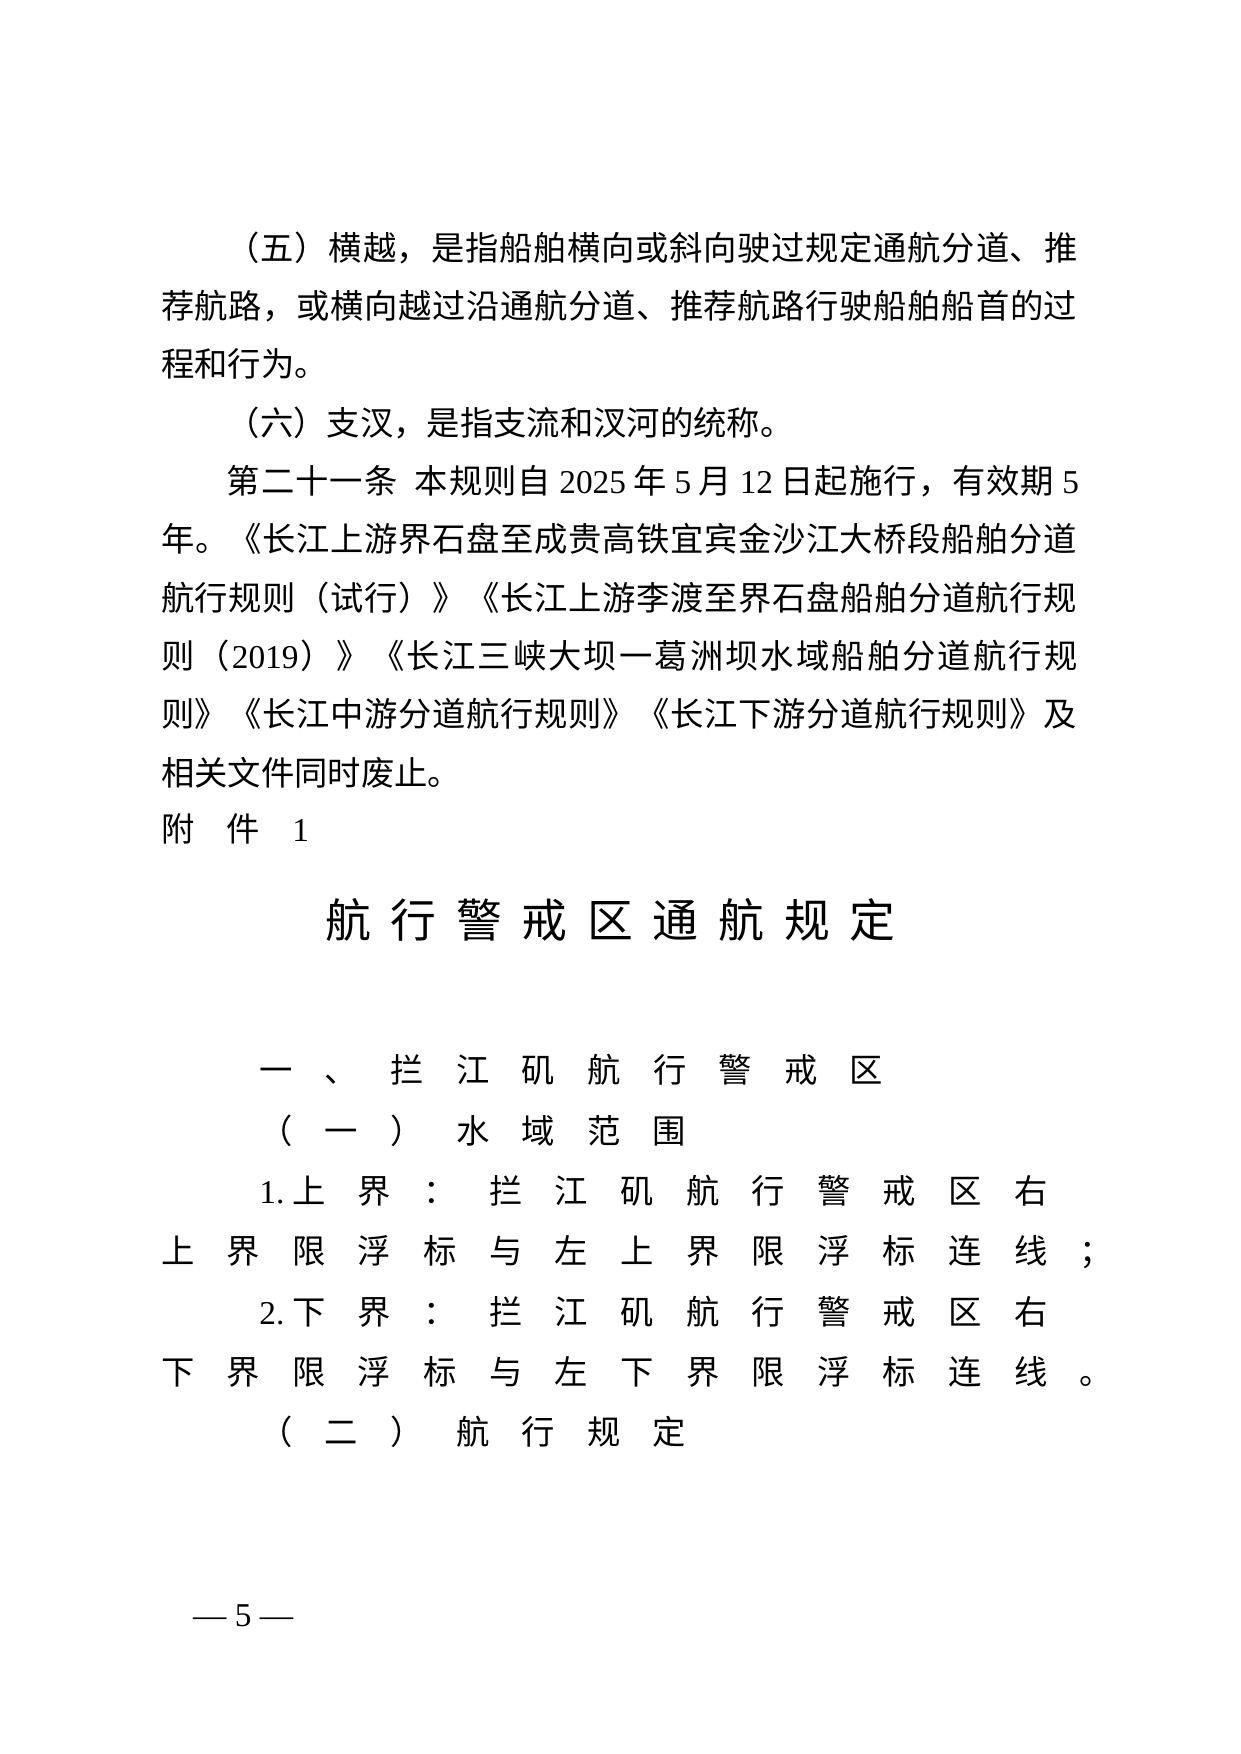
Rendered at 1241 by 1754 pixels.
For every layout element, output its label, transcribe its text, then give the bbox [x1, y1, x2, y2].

text 一、拦江矶航行警戒区 [161, 1038, 1079, 1098]
text 1.上界：拦江矶航行警戒区右上界限浮标与左上界限浮标连线； [161, 1159, 1079, 1279]
text （五）横越，是指船舶横向或斜向驶过规定通航分道、推荐航路，或横向越过沿通航分道、推荐航路行驶船舶船首的过程和行为。 [161, 213, 1079, 388]
text （一）水域范围 [161, 1098, 1079, 1159]
text 第二十一条 本规则自2025年5月12日起施行，有效期5年。《长江上游界石盘至成贵高铁宜宾金沙江大桥段船舶分道航行规则（试行）》《长江上游李渡至界石盘船舶分道航行规则（2019）》《长江三峡大坝一葛洲坝水域船舶分道航行规则》《长江中游分道航行规则》《长江下游分道航行规则》及相关文件同时废止。 [161, 447, 1079, 797]
text 附件1 [161, 797, 1079, 857]
text 2.下界：拦江矶航行警戒区右下界限浮标与左下界限浮标连线。 [161, 1279, 1079, 1400]
text 航行警戒区通航规定 [161, 857, 1079, 978]
text （二）航行规定 [161, 1400, 1079, 1460]
text （六）支汊，是指支流和汊河的统称。 [161, 388, 1079, 447]
